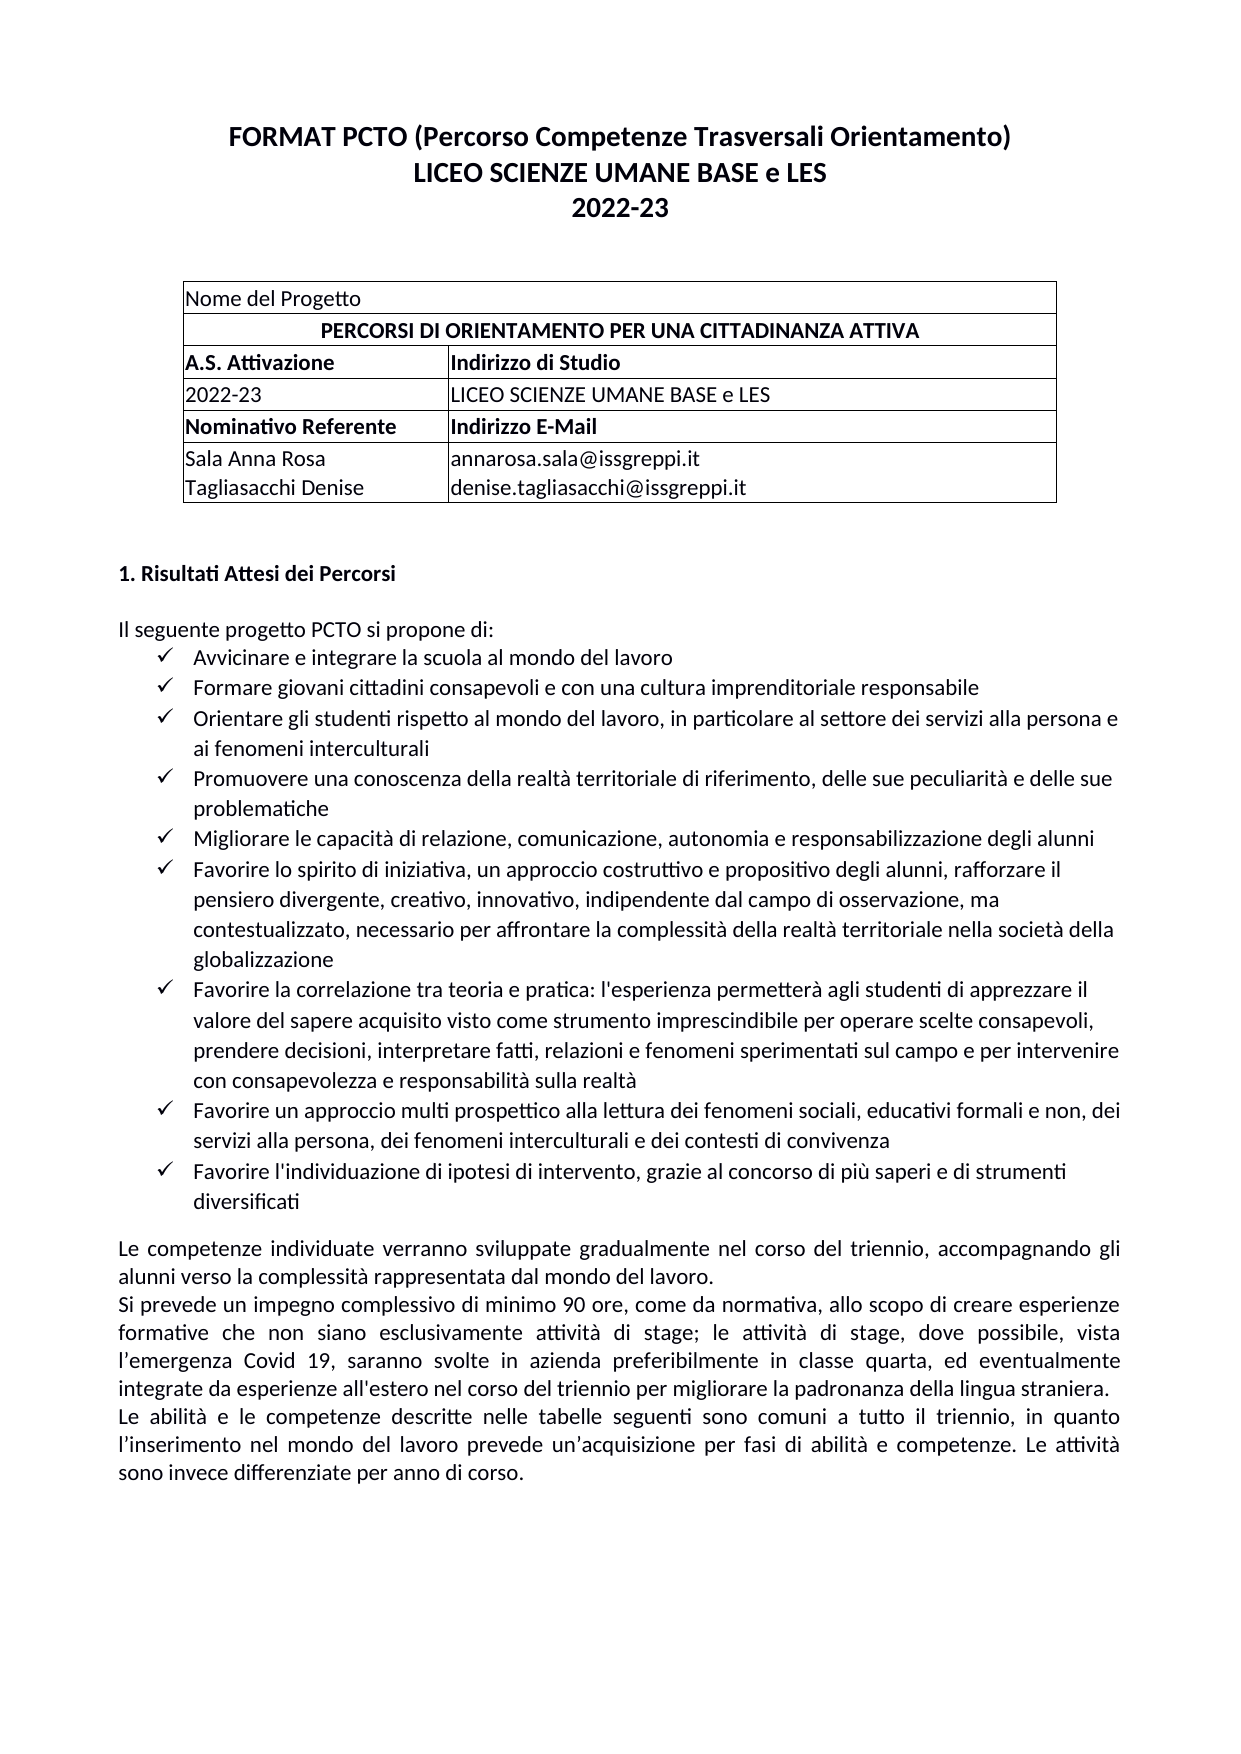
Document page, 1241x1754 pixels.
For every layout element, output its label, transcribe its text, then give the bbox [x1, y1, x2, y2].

text Le competenze individuate verranno sviluppate gradualmente nel corso del triennio, accompagnando gli alunni verso la complessità rappresentata dal mondo del lavoro. [118, 1234, 1122, 1290]
table_cell Sala Anna Rosa Tagliasacchi Denise [184, 443, 448, 502]
table_cell LICEO SCIENZE UMANE BASE e LES [449, 379, 1056, 410]
text Si prevede un impegno complessivo di minimo 90 ore, come da normativa, allo scopo di creare esperienze formative che non siano esclusivamente attività di stage; le attività di stage, dove possibile, vista l’emergenza Covid 19, saranno svolte in azienda preferibilmente in classe quarta, ed eventualmente integrate da esperienze all'estero nel corso del triennio per migliorare la padronanza della lingua straniera. [118, 1290, 1122, 1402]
list Avvicinare e integrare la scuola al mondo del lavoro [156, 643, 1122, 671]
text Le abilità e le competenze descritte nelle tabelle seguenti sono comuni a tutto il triennio, in quanto l’inserimento nel mondo del lavoro prevede un’acquisizione per fasi di abilità e competenze. Le attività sono invece differenziate per anno di corso. [118, 1402, 1122, 1486]
list Promuovere una conoscenza della realtà territoriale di riferimento, delle sue peculiarità e delle sue problematiche [156, 764, 1122, 822]
list Migliorare le capacità di relazione, comunicazione, autonomia e responsabilizzazione degli alunni [156, 824, 1122, 853]
table_cell A.S. Attivazione [184, 346, 448, 378]
table_cell PERCORSI DI ORIENTAMENTO PER UNA CITTADINANZA ATTIVA [184, 314, 1056, 345]
table_cell Indirizzo di Studio [449, 346, 1056, 378]
text Il seguente progetto PCTO si propone di: [118, 615, 1122, 643]
table_cell Indirizzo E-Mail [449, 411, 1056, 442]
list Orientare gli studenti rispetto al mondo del lavoro, in particolare al settore dei servizi alla persona e ai fenomeni interculturali [156, 704, 1122, 762]
text 2022-23 [118, 189, 1122, 225]
list Formare giovani cittadini consapevoli e con una cultura imprenditoriale responsabile [156, 673, 1122, 702]
table_cell Nominativo Referente [184, 411, 448, 442]
text LICEO SCIENZE UMANE BASE e LES [118, 154, 1122, 189]
text 1. Risultati Attesi dei Percorsi [118, 559, 1122, 587]
list Favorire la correlazione tra teoria e pratica: l'esperienza permetterà agli studenti di apprezzare il valore del sapere acquisito visto come strumento imprescindibile per operare scelte consapevoli, prendere decisioni, interpretare fatti, relazioni e fenomeni sperimentati sul campo e per intervenire con consapevolezza e responsabilità sulla realtà [156, 976, 1122, 1094]
text FORMAT PCTO (Percorso Competenze Trasversali Orientamento) [118, 118, 1122, 154]
table_header Nome del Progetto [184, 282, 1056, 313]
table_cell 2022-23 [184, 379, 448, 410]
table_cell annarosa.sala@issgreppi.it denise.tagliasacchi@issgreppi.it [449, 443, 1056, 502]
list Favorire lo spirito di iniziativa, un approccio costruttivo e propositivo degli alunni, rafforzare il pensiero divergente, creativo, innovativo, indipendente dal campo di osservazione, ma contestualizzato, necessario per affrontare la complessità della realtà territoriale nella società della globalizzazione [156, 855, 1122, 973]
list Favorire un approccio multi prospettico alla lettura dei fenomeni sociali, educativi formali e non, dei servizi alla persona, dei fenomeni interculturali e dei contesti di convivenza [156, 1096, 1122, 1155]
list Favorire l'individuazione di ipotesi di intervento, grazie al concorso di più saperi e di strumenti diversificati [156, 1157, 1122, 1215]
